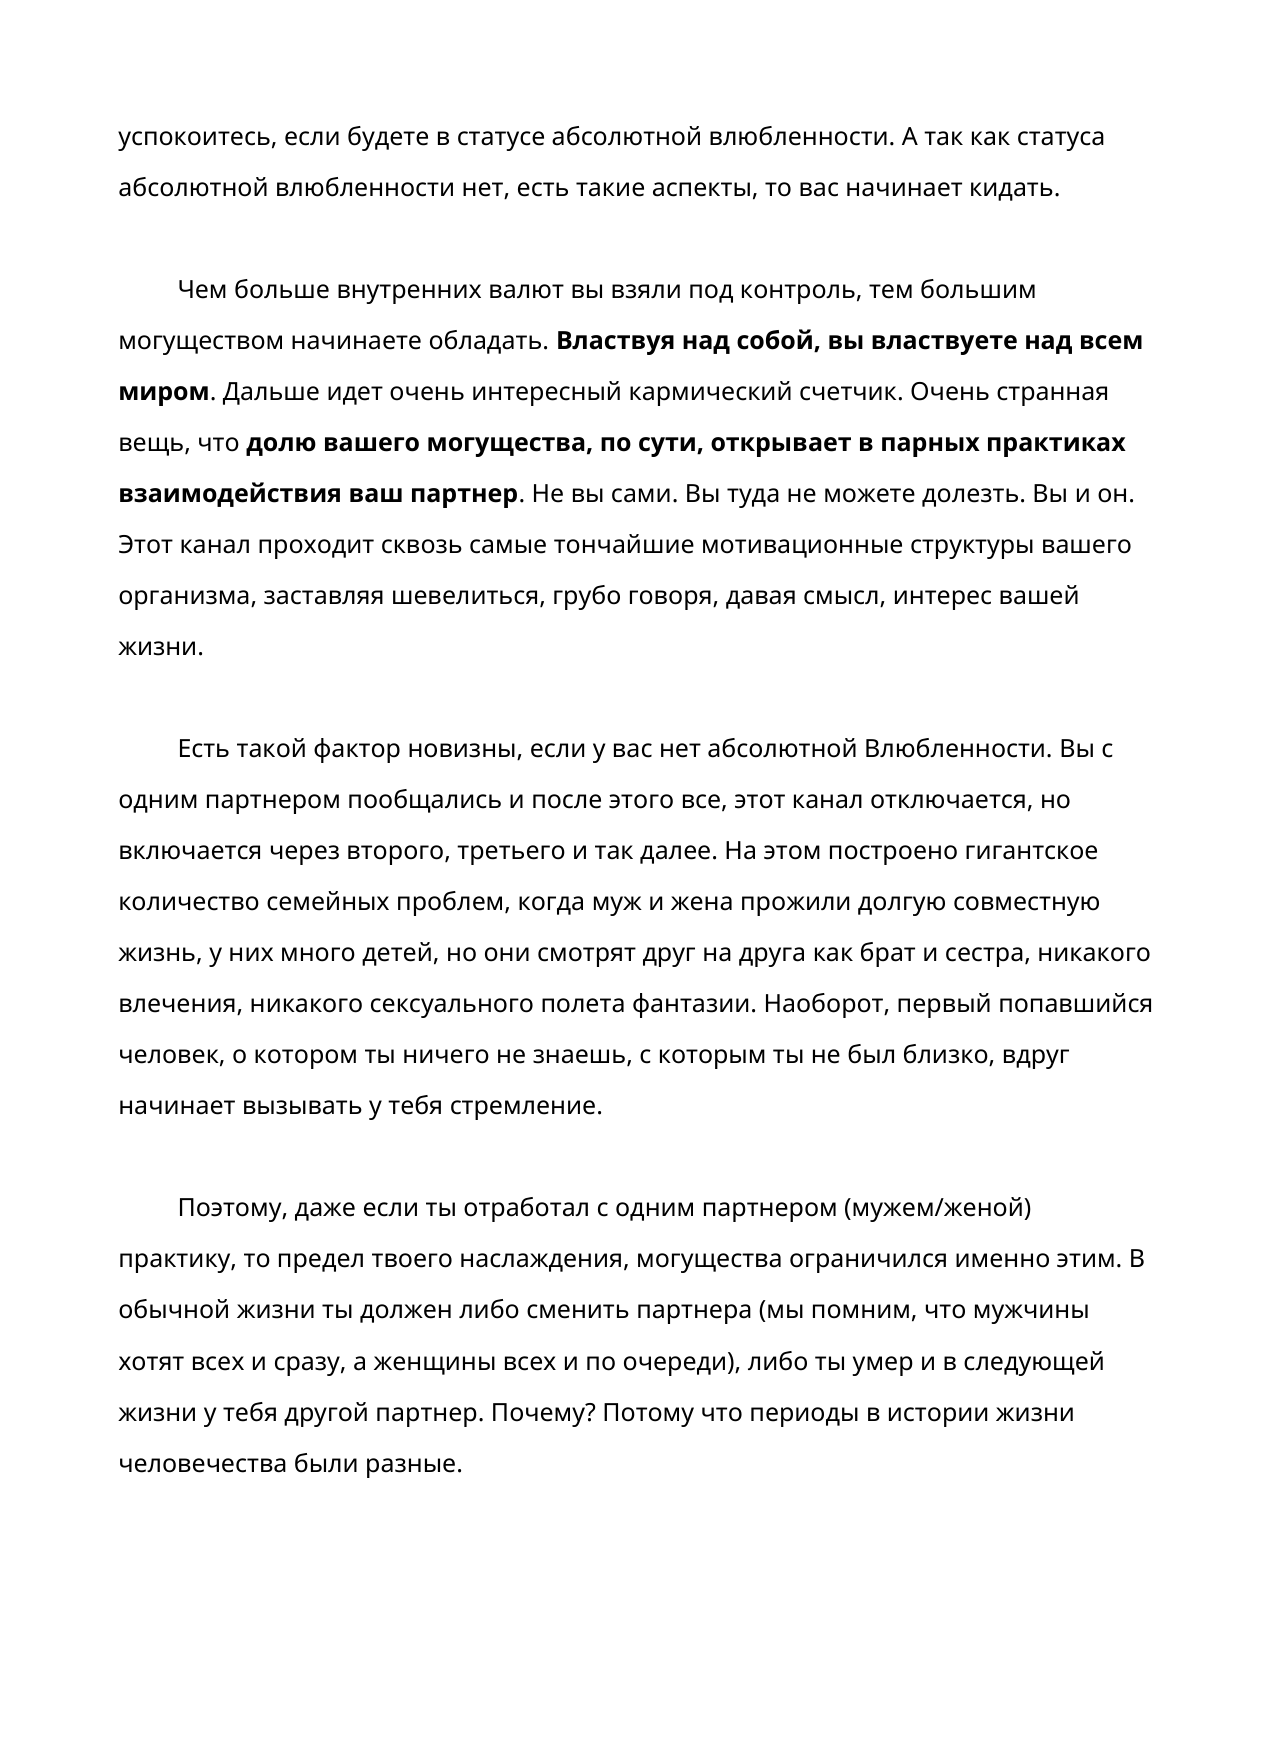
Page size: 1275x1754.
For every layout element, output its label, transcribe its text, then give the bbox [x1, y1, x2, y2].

text Чем больше внутренних валют вы взяли под контроль, тем большим могуществом начинаете обладать. Властвуя над собой, вы властвуете над всем миром. Дальше идет очень интересный кармический счетчик. Очень странная вещь, что долю вашего могущества, по сути, открывает в парных практиках взаимодействия ваш партнер. Не вы сами. Вы туда не можете долезть. Вы и он. Этот канал проходит сквозь самые тончайшие мотивационные структуры вашего организма, заставляя шевелиться, грубо говоря, давая смысл, интерес вашей жизни. [118, 271, 1157, 663]
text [118, 118, 1157, 203]
text Есть такой фактор новизны, если у вас нет абсолютной Влюбленности. Вы с одним партнером пообщались и после этого все, этот канал отключается, но включается через второго, третьего и так далее. На этом построено гигантское количество семейных проблем, когда муж и жена прожили долгую совместную жизнь, у них много детей, но они смотрят друг на друга как брат и сестра, никакого влечения, никакого сексуального полета фантазии. Наоборот, первый попавшийся человек, о котором ты ничего не знаешь, с которым ты не был близко, вдруг начинает вызывать у тебя стремление. [118, 731, 1157, 1122]
text Поэтому, даже если ты отработал с одним партнером (мужем/женой) практику, то предел твоего наслаждения, могущества ограничился именно этим. В обычной жизни ты должен либо сменить партнера (мы помним, что мужчины хотят всех и сразу, а женщины всех и по очереди), либо ты умер и в следующей жизни у тебя другой партнер. Почему? Потому что периоды в истории жизни человечества были разные. [118, 1190, 1157, 1479]
